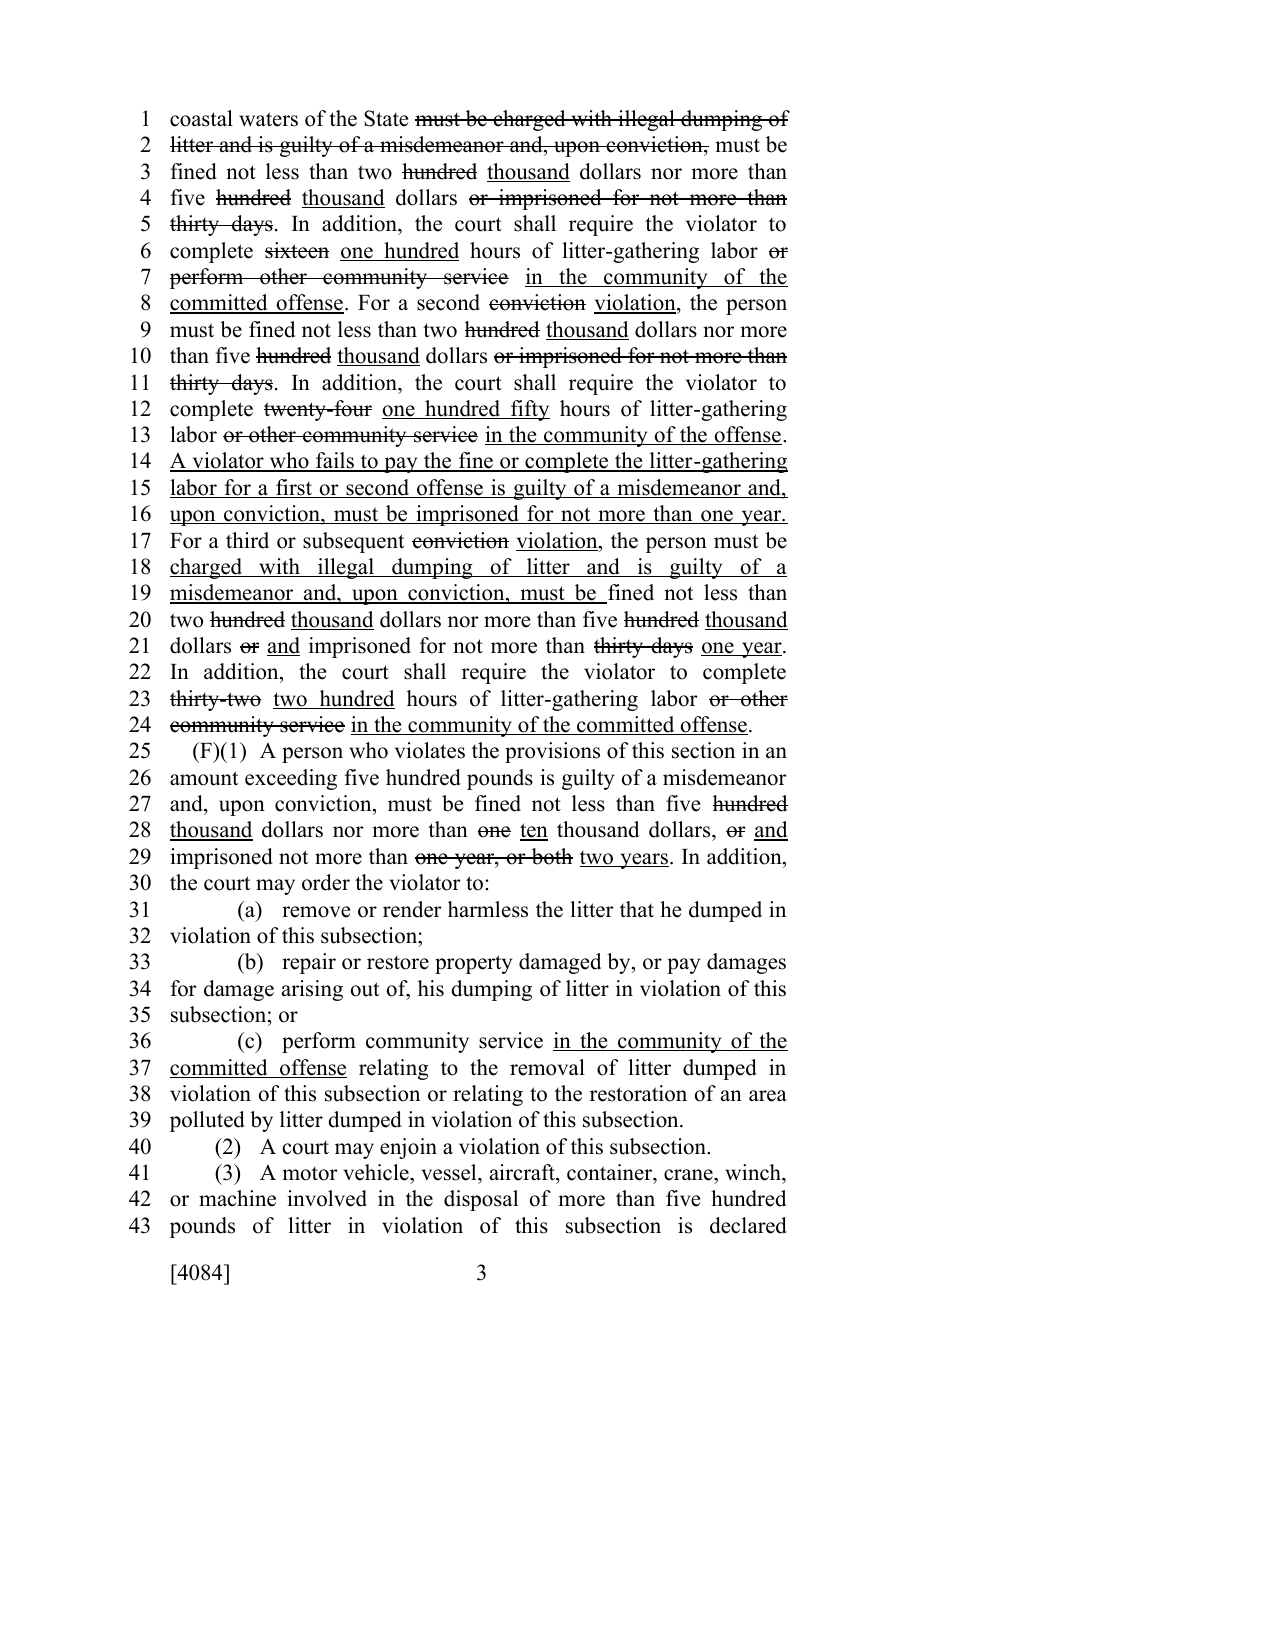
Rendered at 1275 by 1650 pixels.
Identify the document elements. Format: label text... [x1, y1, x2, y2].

text (a) remove or render harmless the litter that he dumped in violation of this subsection; [169, 896, 787, 948]
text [169, 105, 787, 470]
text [169, 1159, 787, 1238]
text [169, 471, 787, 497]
text (b) repair or restore property damaged by, or pay damages for damage arising out of, his dumping of litter in violation of this subsection; or [169, 948, 787, 1027]
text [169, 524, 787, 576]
text (2) A court may enjoin a violation of this subsection. [169, 1133, 787, 1159]
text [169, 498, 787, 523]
text (F)(1) A person who violates the provisions of this section in an amount exceeding five hundred pounds is guilty of a misdemeanor and, upon conviction, must be fined not less than five hundred thousand dollars nor more than one ten thousand dollars, or and imprisoned not more than one year, or both two years. In addition, the court may order the violator to: [169, 737, 787, 896]
text (c) perform community service in the community of the committed offense relating to the removal of litter dumped in violation of this subsection or relating to the restoration of an area polluted by litter dumped in violation of this subsection. [169, 1027, 787, 1133]
